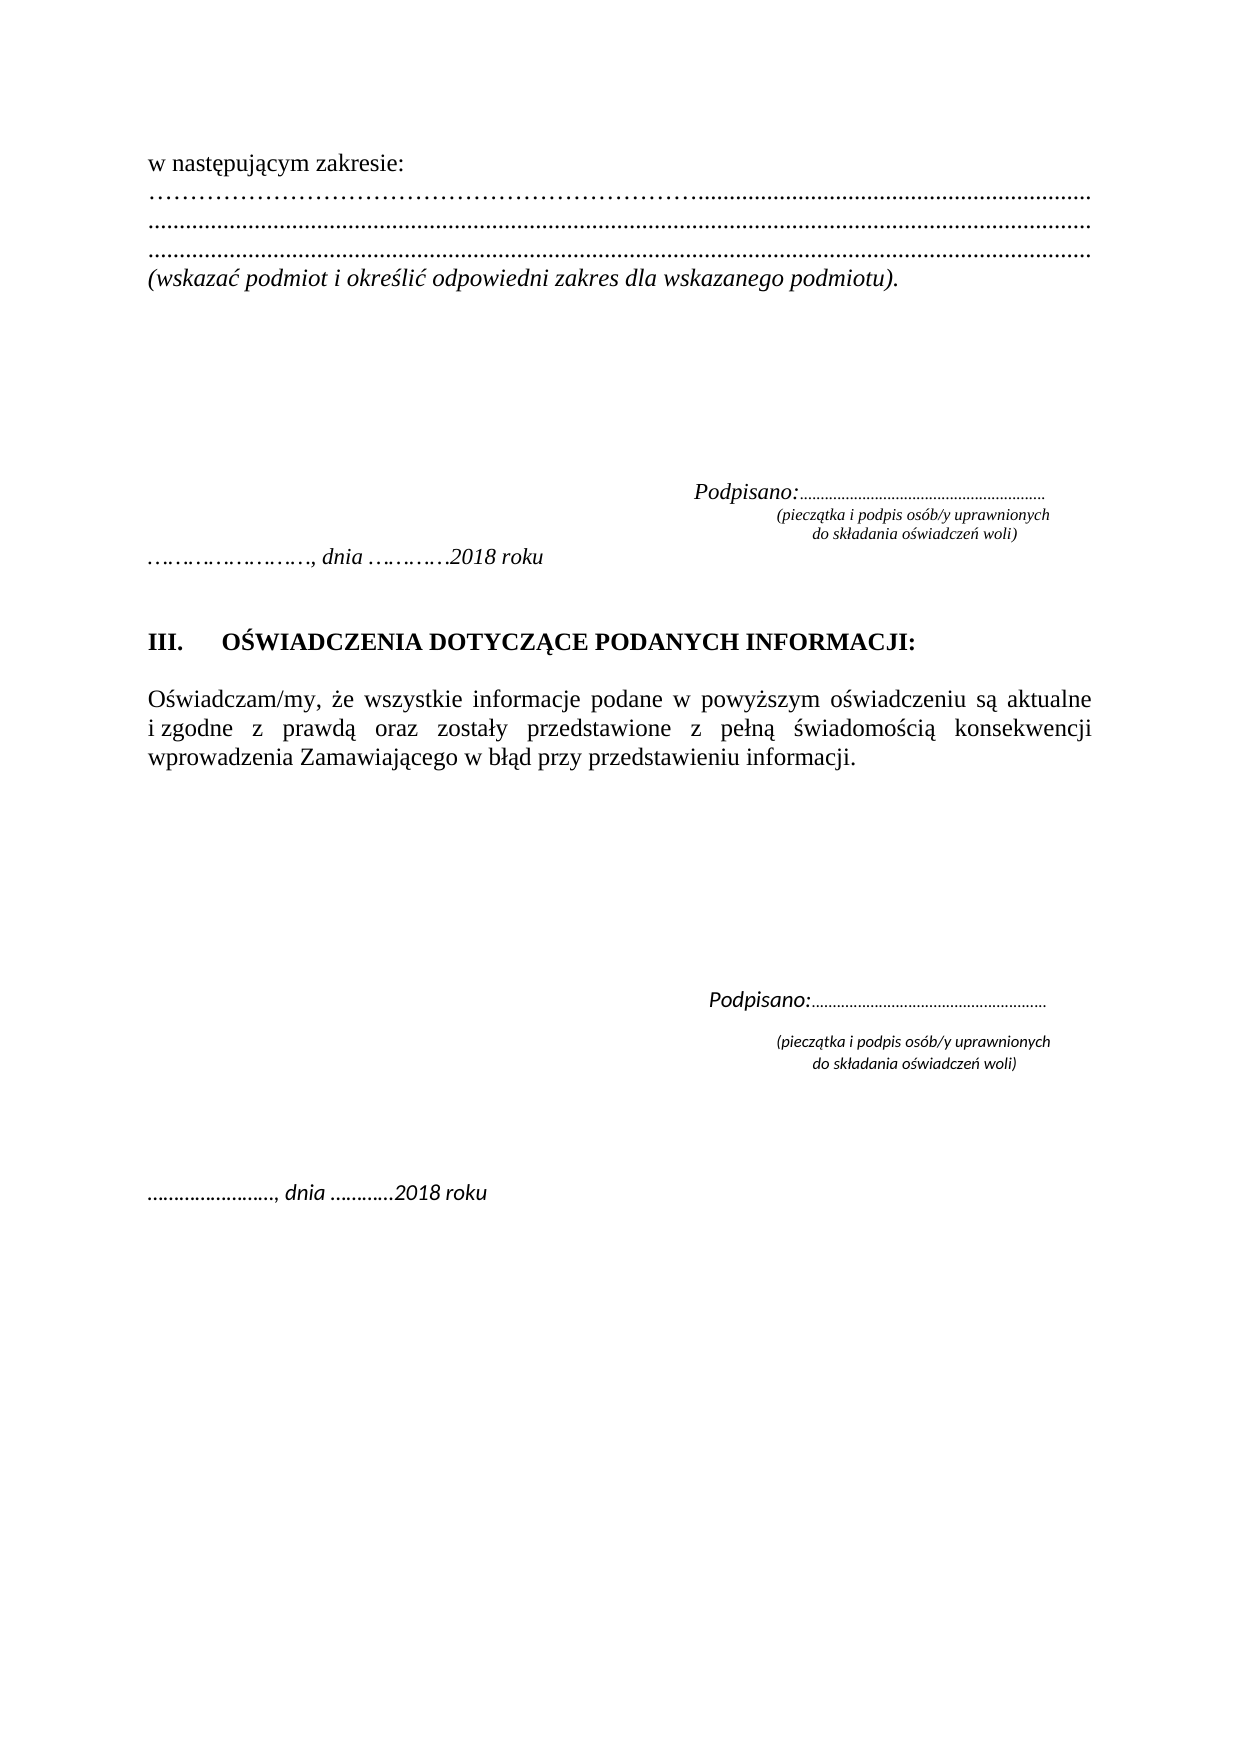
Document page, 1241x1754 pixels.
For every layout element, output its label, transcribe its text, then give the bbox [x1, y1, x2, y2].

text (pieczątka i podpis osób/y uprawnionych do składania oświadczeń woli) [738, 1032, 1093, 1074]
text …………………………………………………………............................................................................................................................................................................................................................................................................................................................................................................. [148, 176, 1093, 263]
text Oświadczam/my, że wszystkie informacje podane w powyższym oświadczeniu są aktualne i zgodne z prawdą oraz zostały przedstawione z pełną świadomością konsekwencji wprowadzenia Zamawiającego w błąd przy przedstawieniu informacji. [148, 684, 1093, 771]
text ……………………, dnia …………2018 roku [148, 543, 1093, 569]
text (pieczątka i podpis osób/y uprawnionych do składania oświadczeń woli) [738, 504, 1093, 543]
text Podpisano:........................................................ [709, 985, 1093, 1013]
text w następującym zakresie: [148, 148, 1093, 176]
text ……………………, dnia …………2018 roku [148, 1178, 1093, 1206]
text (wskazać podmiot i określić odpowiedni zakres dla wskazanego podmiotu). [148, 263, 1093, 291]
text Podpisano:........................................................... [694, 478, 1093, 504]
list OŚWIADCZENIA DOTYCZĄCE PODANYCH INFORMACJI: [148, 627, 1093, 656]
